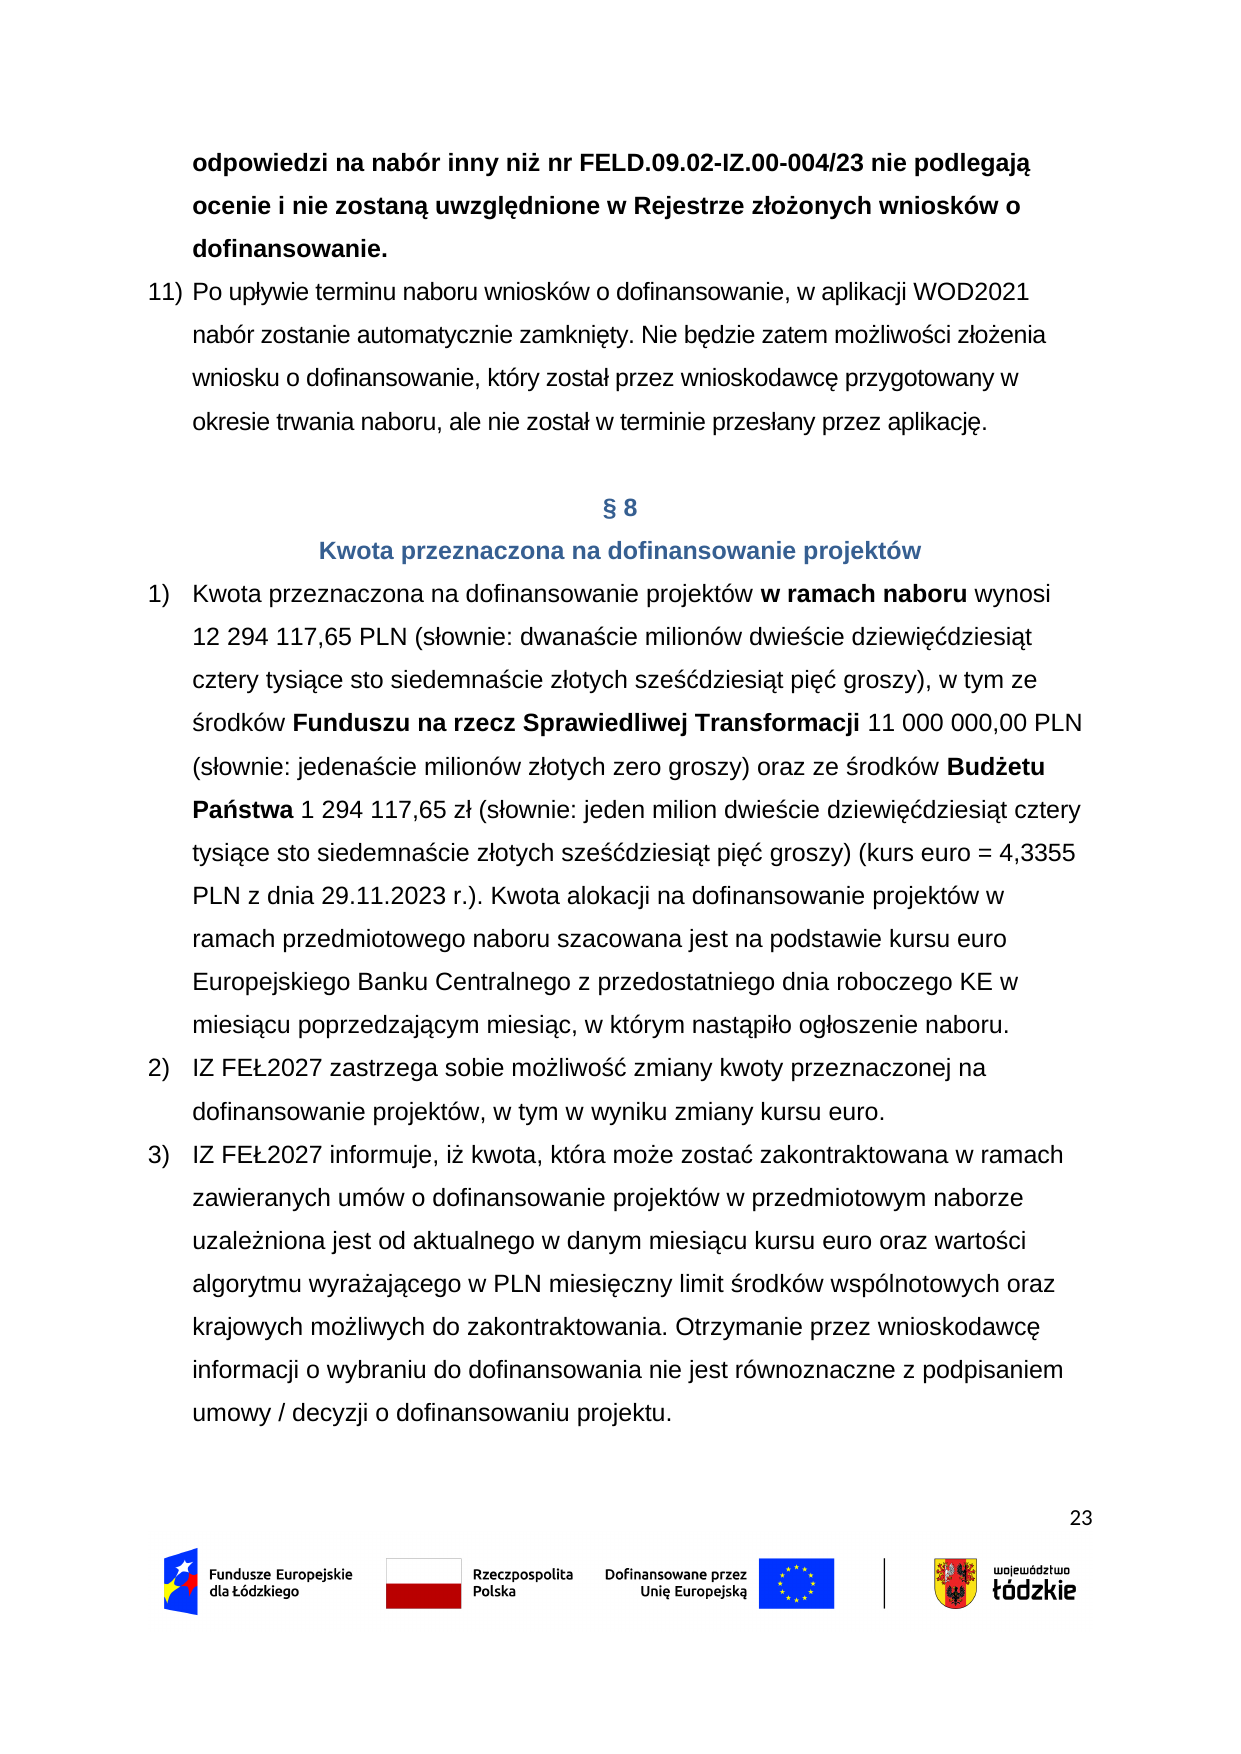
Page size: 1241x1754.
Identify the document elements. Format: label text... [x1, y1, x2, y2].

list IZ FEŁ2027 informuje, iż kwota, która może zostać zakontraktowana w ramach zawieranych umów o dofinansowanie projektów w przedmiotowym naborze uzależniona jest od aktualnego w danym miesiącu kursu euro oraz wartości algorytmu wyrażającego w PLN miesięczny limit środków wspólnotowych oraz krajowych możliwych do zakontraktowania. Otrzymanie przez wnioskodawcę informacji o wybraniu do dofinansowania nie jest równoznaczne z podpisaniem umowy / decyzji o dofinansowaniu projektu. [148, 1139, 1092, 1427]
text § 8 [148, 493, 1092, 521]
subtitle Kwota przeznaczona na dofinansowanie projektów [148, 536, 1092, 564]
picture [147, 1531, 1093, 1632]
list IZ FEŁ2027 zastrzega sobie możliwość zmiany kwoty przeznaczonej na dofinansowanie projektów, w tym w wyniku zmiany kursu euro. [148, 1053, 1092, 1125]
list Po upływie terminu naboru wniosków o dofinansowanie, w aplikacji WOD2021 nabór zostanie automatycznie zamknięty. Nie będzie zatem możliwości złożenia wniosku o dofinansowanie, który został przez wnioskodawcę przygotowany w okresie trwania naboru, ale nie został w terminie przesłany przez aplikację. [148, 277, 1092, 435]
list Kwota przeznaczona na dofinansowanie projektów w ramach naboru wynosi 12 294 117,65 PLN (słownie: dwanaście milionów dwieście dziewięćdziesiąt cztery tysiące sto siedemnaście złotych sześćdziesiąt pięć groszy), w tym ze środków Funduszu na rzecz Sprawiedliwej Transformacji 11 000 000,00 PLN (słownie: jedenaście milionów złotych zero groszy) oraz ze środków Budżetu Państwa 1 294 117,65 zł (słownie: jeden milion dwieście dziewięćdziesiąt cztery tysiące sto siedemnaście złotych sześćdziesiąt pięć groszy) (kurs euro = 4,3355 PLN z dnia 29.11.2023 r.). Kwota alokacji na dofinansowanie projektów w ramach przedmiotowego naboru szacowana jest na podstawie kursu euro Europejskiego Banku Centralnego z przedostatniego dnia roboczego KE w miesiącu poprzedzającym miesiąc, w którym nastąpiło ogłoszenie naboru. [148, 579, 1092, 1039]
